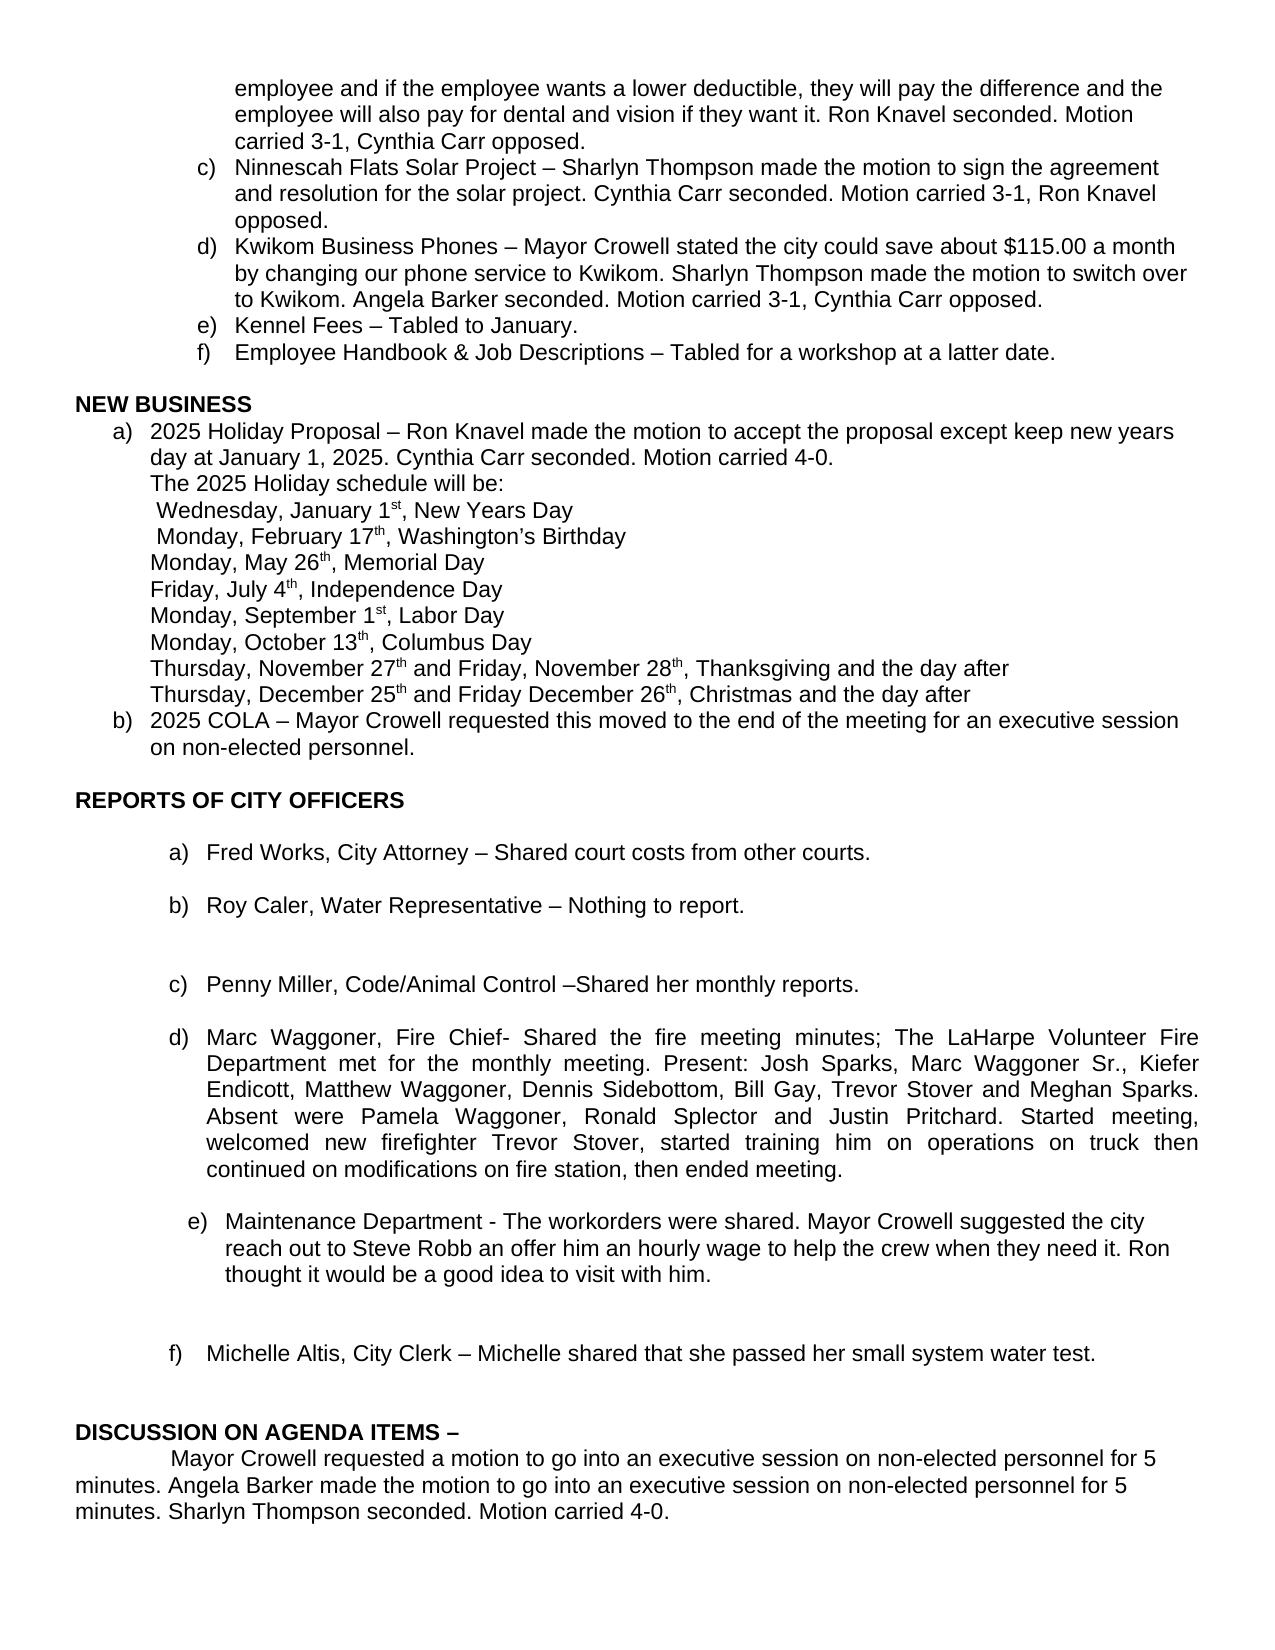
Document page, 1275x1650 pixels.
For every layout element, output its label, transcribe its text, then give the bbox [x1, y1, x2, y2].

list Monday, May 26th, Memorial Day [150, 549, 1200, 576]
list 2025 Holiday Proposal – Ron Knavel made the motion to accept the proposal except keep new years day at January 1, 2025. Cynthia Carr seconded. Motion carried 4-0. [112, 418, 1200, 470]
text DISCUSSION ON AGENDA ITEMS – [75, 1419, 1200, 1445]
list Marc Waggoner, Fire Chief- Shared the fire meeting minutes; The LaHarpe Volunteer Fire Department met for the monthly meeting. Present: Josh Sparks, Marc Waggoner Sr., Kiefer Endicott, Matthew Waggoner, Dennis Sidebottom, Bill Gay, Trevor Stover and Meghan Sparks. Absent were Pamela Waggoner, Ronald Splector and Justin Pritchard. Started meeting, welcomed new firefighter Trevor Stover, started training him on operations on truck then continued on modifications on fire station, then ended meeting. [169, 1024, 1200, 1182]
list Thursday, November 27th and Friday, November 28th, Thanksgiving and the day after [150, 655, 1200, 681]
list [197, 75, 1200, 154]
text REPORTS OF CITY OFFICERS [75, 787, 1200, 813]
list Kennel Fees – Tabled to January. [197, 312, 1200, 338]
list Friday, July 4th, Independence Day [150, 576, 1200, 602]
list Penny Miller, Code/Animal Control –Shared her monthly reports. [169, 971, 1200, 997]
list Ninnescah Flats Solar Project – Sharlyn Thompson made the motion to sign the agreement and resolution for the solar project. Cynthia Carr seconded. Motion carried 3-1, Ron Knavel opposed. [197, 154, 1200, 233]
list Monday, October 13th, Columbus Day [150, 628, 1200, 655]
list 2025 COLA – Mayor Crowell requested this moved to the end of the meeting for an executive session on non-elected personnel. [112, 707, 1200, 760]
list Kwikom Business Phones – Mayor Crowell stated the city could save about $115.00 a month by changing our phone service to Kwikom. Sharlyn Thompson made the motion to switch over to Kwikom. Angela Barker seconded. Motion carried 3-1, Cynthia Carr opposed. [197, 233, 1200, 312]
text Mayor Crowell requested a motion to go into an executive session on non-elected personnel for 5 minutes. Angela Barker made the motion to go into an executive session on non-elected personnel for 5 minutes. Sharlyn Thompson seconded. Motion carried 4-0. [75, 1445, 1200, 1524]
list Employee Handbook & Job Descriptions – Tabled for a workshop at a latter date. [197, 338, 1200, 365]
list Wednesday, January 1st, New Years Day [150, 497, 1200, 523]
list Thursday, December 25th and Friday December 26th, Christmas and the day after [150, 681, 1200, 707]
list Monday, February 17th, Washington’s Birthday [150, 523, 1200, 549]
list Michelle Altis, City Clerk – Michelle shared that she passed her small system water test. [169, 1340, 1200, 1366]
list Monday, September 1st, Labor Day [150, 602, 1200, 628]
list Roy Caler, Water Representative – Nothing to report. [169, 892, 1200, 918]
list The 2025 Holiday schedule will be: [150, 470, 1200, 497]
list Maintenance Department - The workorders were shared. Mayor Crowell suggested the city reach out to Steve Robb an offer him an hourly wage to help the crew when they need it. Ron thought it would be a good idea to visit with him. [187, 1208, 1200, 1287]
list Fred Works, City Attorney – Shared court costs from other courts. [169, 839, 1200, 866]
text NEW BUSINESS [75, 391, 1200, 418]
